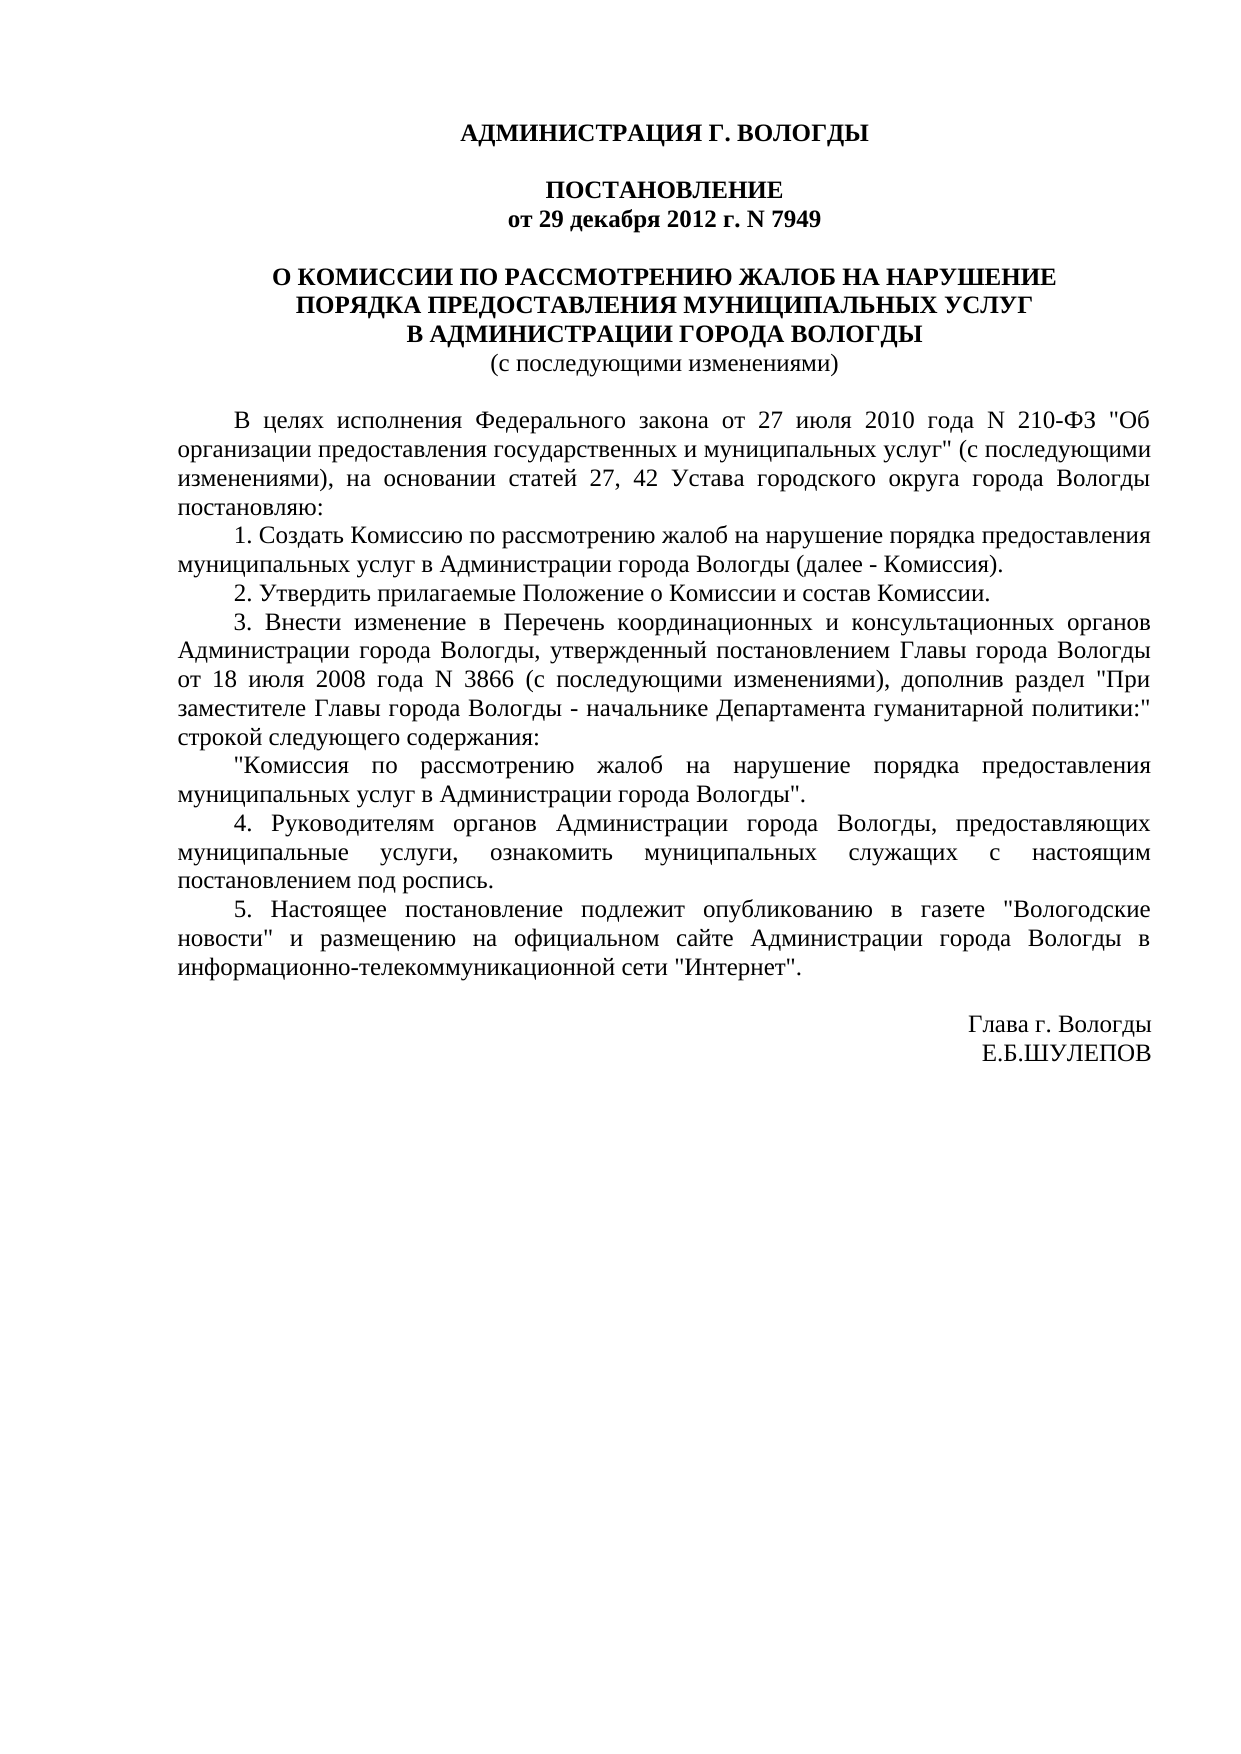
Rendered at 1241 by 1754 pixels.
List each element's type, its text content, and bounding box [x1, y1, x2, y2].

text Глава г. Вологды [177, 1009, 1152, 1038]
text ПОСТАНОВЛЕНИЕ [177, 176, 1152, 204]
text АДМИНИСТРАЦИЯ Г. ВОЛОГДЫ [177, 118, 1152, 147]
text 2. Утвердить прилагаемые Положение о Комиссии и состав Комиссии. [177, 578, 1152, 607]
text от 29 декабря 2012 г. N 7949 [177, 204, 1152, 233]
text 3. Внести изменение в Перечень координационных и консультационных органов Администрации города Вологды, утвержденный постановлением Главы города Вологды от 18 июля 2008 года N 3866 (с последующими изменениями), дополнив раздел "При заместителе Главы города Вологды - начальнике Департамента гуманитарной политики:" строкой следующего содержания: [177, 607, 1152, 751]
text (с последующими изменениями) [177, 348, 1152, 377]
text Е.Б.ШУЛЕПОВ [177, 1038, 1152, 1067]
text В целях исполнения Федерального закона от 27 июля 2010 года N 210-ФЗ "Об организации предоставления государственных и муниципальных услуг" (с последующими изменениями), на основании статей 27, 42 Устава городского округа города Вологды постановляю: [177, 406, 1152, 521]
text О КОМИССИИ ПО РАССМОТРЕНИЮ ЖАЛОБ НА НАРУШЕНИЕ [177, 262, 1152, 291]
text ПОРЯДКА ПРЕДОСТАВЛЕНИЯ МУНИЦИПАЛЬНЫХ УСЛУГ [177, 291, 1152, 319]
text 5. Настоящее постановление подлежит опубликованию в газете "Вологодские новости" и размещению на официальном сайте Администрации города Вологды в информационно-телекоммуникационной сети "Интернет". [177, 894, 1152, 981]
text "Комиссия по рассмотрению жалоб на нарушение порядка предоставления муниципальных услуг в Администрации города Вологды". [177, 751, 1152, 808]
text 1. Создать Комиссию по рассмотрению жалоб на нарушение порядка предоставления муниципальных услуг в Администрации города Вологды (далее - Комиссия). [177, 521, 1152, 578]
text В АДМИНИСТРАЦИИ ГОРОДА ВОЛОГДЫ [177, 319, 1152, 348]
text 4. Руководителям органов Администрации города Вологды, предоставляющих муниципальные услуги, ознакомить муниципальных служащих с настоящим постановлением под роспись. [177, 808, 1152, 894]
